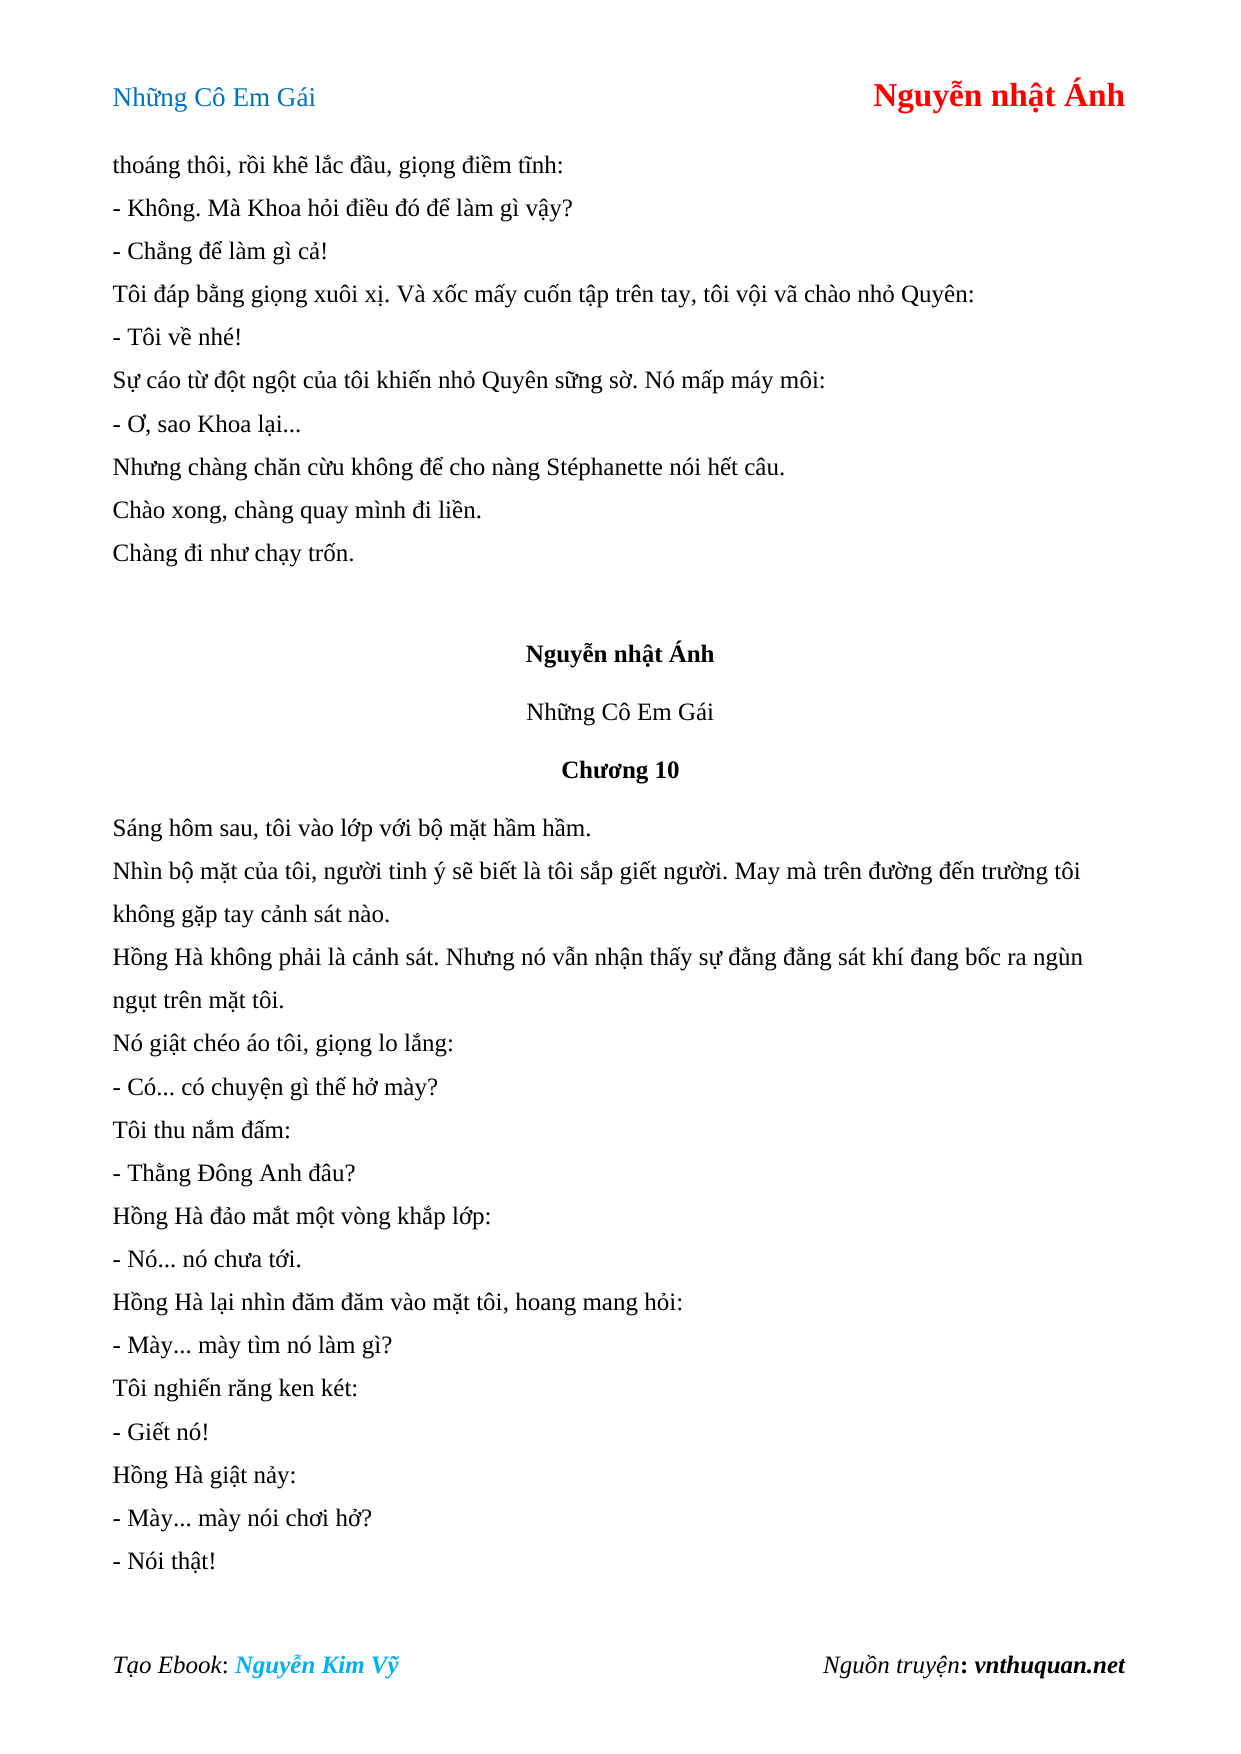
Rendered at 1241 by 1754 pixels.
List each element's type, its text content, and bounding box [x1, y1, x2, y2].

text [112, 150, 1128, 567]
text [112, 813, 1128, 1575]
text Những Cô Em Gái [112, 697, 1128, 726]
text Chương 10 [112, 755, 1128, 784]
text Nguyễn nhật Ánh [112, 639, 1128, 668]
